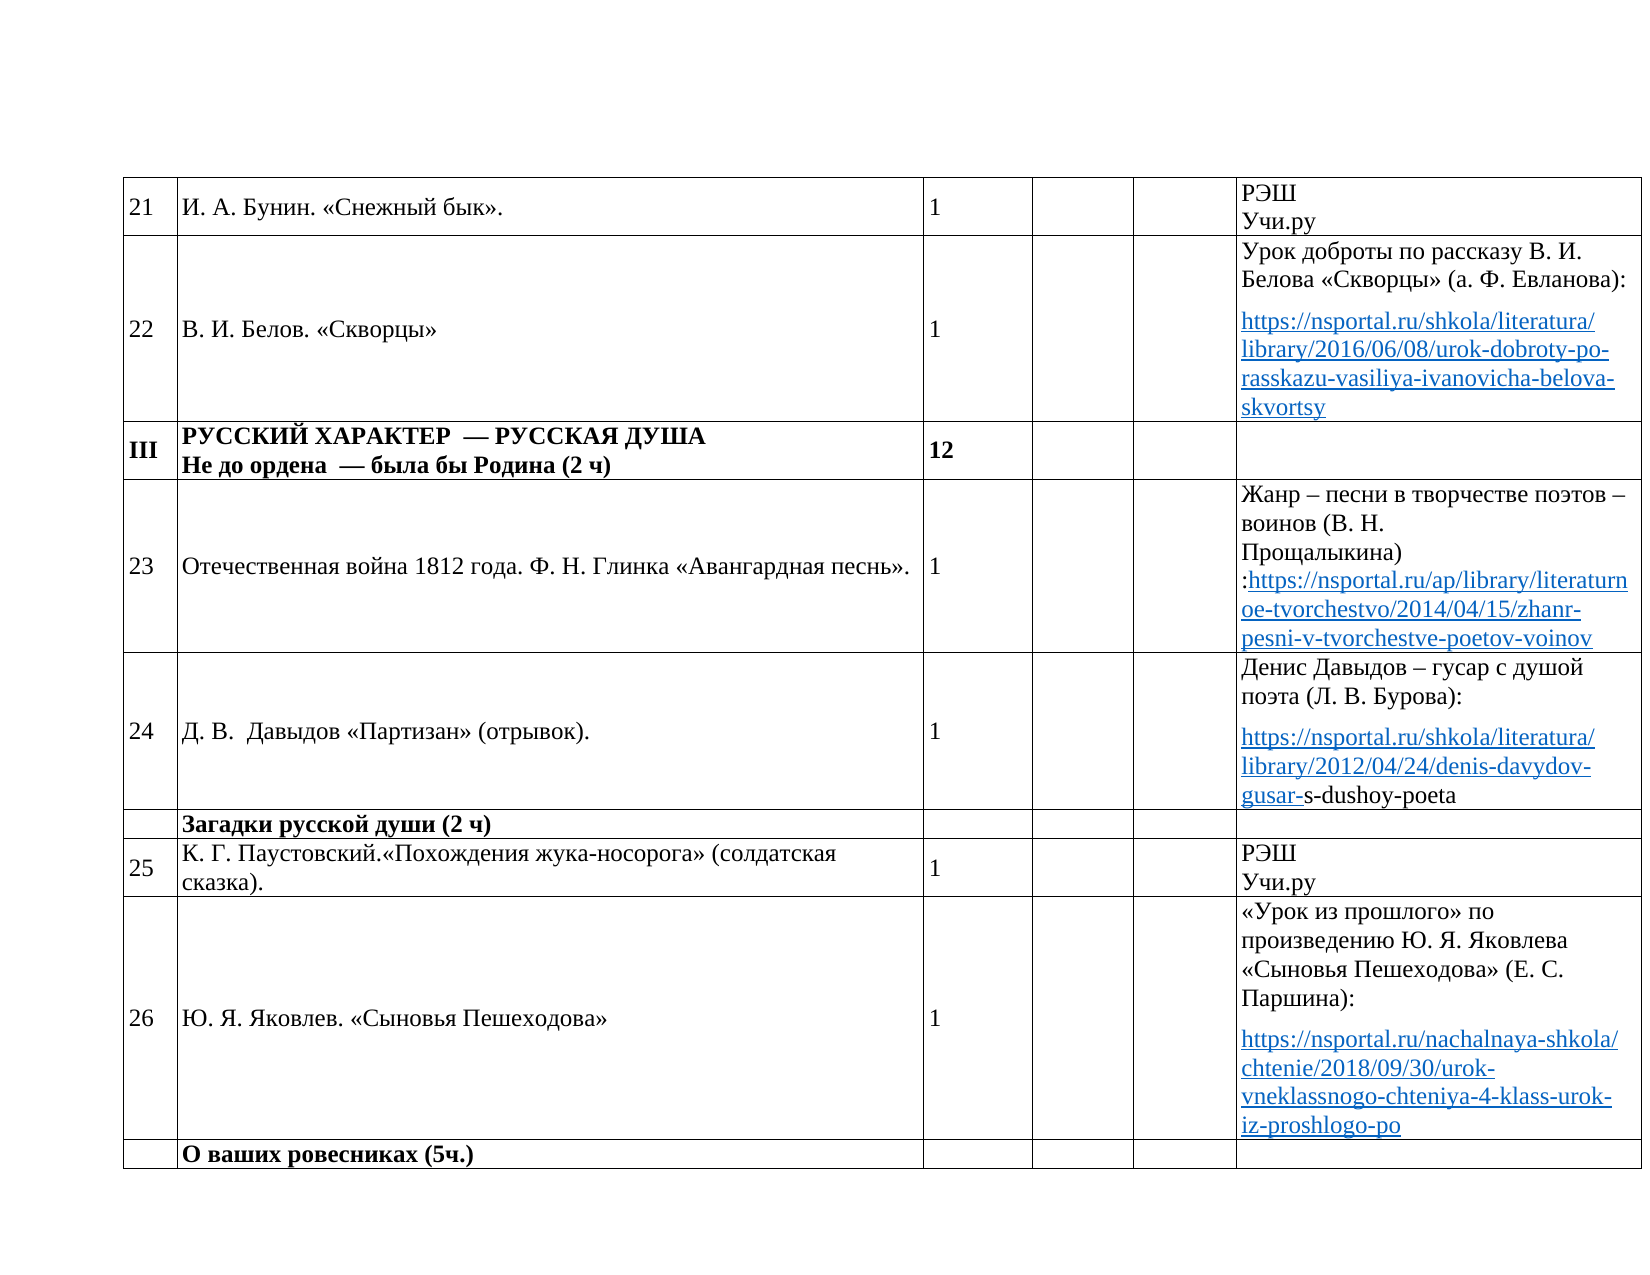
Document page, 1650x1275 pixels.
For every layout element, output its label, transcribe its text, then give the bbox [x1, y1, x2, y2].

table_cell 1 [924, 653, 1032, 808]
table_cell Урок доброты по рассказу В. И. Белова «Скворцы» (а. Ф. Евланова): https://nsportal.ru/shkola/literatura/library/2016/06/08/urok-dobroty-po-rasskazu-vasiliya-ivanovicha-belova-skvortsy [1237, 236, 1641, 421]
table_cell 1 [924, 236, 1032, 421]
table_cell [1237, 810, 1641, 838]
table_cell Загадки русской души (2 ч) [178, 810, 923, 838]
table_cell 1 [924, 839, 1032, 896]
table_cell Ю. Я. Яковлев. «Сыновья Пешеходова» [178, 897, 923, 1139]
table_cell [1033, 422, 1133, 479]
table_cell [1134, 236, 1236, 421]
table_cell Отечественная война 1812 года. Ф. Н. Глинка «Авангардная песнь». [178, 480, 923, 652]
table_cell В. И. Белов. «Скворцы» [178, 236, 923, 421]
table_cell И. А. Бунин. «Снежный бык». [178, 178, 923, 235]
table_cell [1134, 810, 1236, 838]
table_cell [1237, 422, 1641, 479]
table_cell [1033, 897, 1133, 1139]
table_cell РЭШ Учи.ру [1237, 178, 1641, 235]
table_cell Д. В. Давыдов «Партизан» (отрывок). [178, 653, 923, 808]
table_cell К. Г. Паустовский.«Похождения жука-носорога» (солдатская сказка). [178, 839, 923, 896]
table_cell [1033, 810, 1133, 838]
table_cell [124, 810, 177, 838]
table_cell РУССКИЙ ХАРАКТЕР — РУССКАЯ ДУША Не до ордена — была бы Родина (2 ч) [178, 422, 923, 479]
table_cell 12 [924, 422, 1032, 479]
table_cell [1033, 480, 1133, 652]
table_cell [124, 1140, 177, 1168]
table_cell 26 [124, 897, 177, 1139]
table_cell 22 [124, 236, 177, 421]
table_cell Жанр – песни в творчестве поэтов – воинов (В. Н. Прощалыкина):https://nsportal.ru/ap/library/literaturnoe-tvorchestvo/2014/04/15/zhanr-pesni-v-tvorchestve-poetov-voinov [1237, 480, 1641, 652]
table_cell 23 [124, 480, 177, 652]
table_cell 25 [124, 839, 177, 896]
table_cell [1134, 178, 1236, 235]
table_cell [1134, 480, 1236, 652]
table_cell [1033, 178, 1133, 235]
table_cell [1033, 1140, 1133, 1168]
table_cell III [124, 422, 177, 479]
table_cell 24 [124, 653, 177, 808]
table_cell [924, 810, 1032, 838]
table_cell РЭШ Учи.ру [1237, 839, 1641, 896]
table_cell [1134, 653, 1236, 808]
table_cell [924, 1140, 1032, 1168]
table_cell [1134, 422, 1236, 479]
table_cell 21 [124, 178, 177, 235]
table_cell [1134, 897, 1236, 1139]
table_cell [1134, 1140, 1236, 1168]
table_cell [1033, 236, 1133, 421]
table_cell [1237, 1140, 1641, 1168]
table_cell Денис Давыдов – гусар с душой поэта (Л. В. Бурова): https://nsportal.ru/shkola/literatura/library/2012/04/24/denis-davydov-gusar-s-dushoy-poeta [1237, 653, 1641, 808]
table_cell О ваших ровесниках (5ч.) [178, 1140, 923, 1168]
table_cell [1134, 839, 1236, 896]
table_cell [1033, 839, 1133, 896]
table_cell «Урок из прошлого» по произведению Ю. Я. Яковлева «Сыновья Пешеходова» (Е. С. Паршина): https://nsportal.ru/nachalnaya-shkola/chtenie/2018/09/30/urok-vneklassnogo-chteniya-4-klass-urok-iz-proshlogo-po [1237, 897, 1641, 1139]
table_cell 1 [924, 178, 1032, 235]
table_cell [1033, 653, 1133, 808]
table_cell 1 [924, 897, 1032, 1139]
table_cell 1 [924, 480, 1032, 652]
